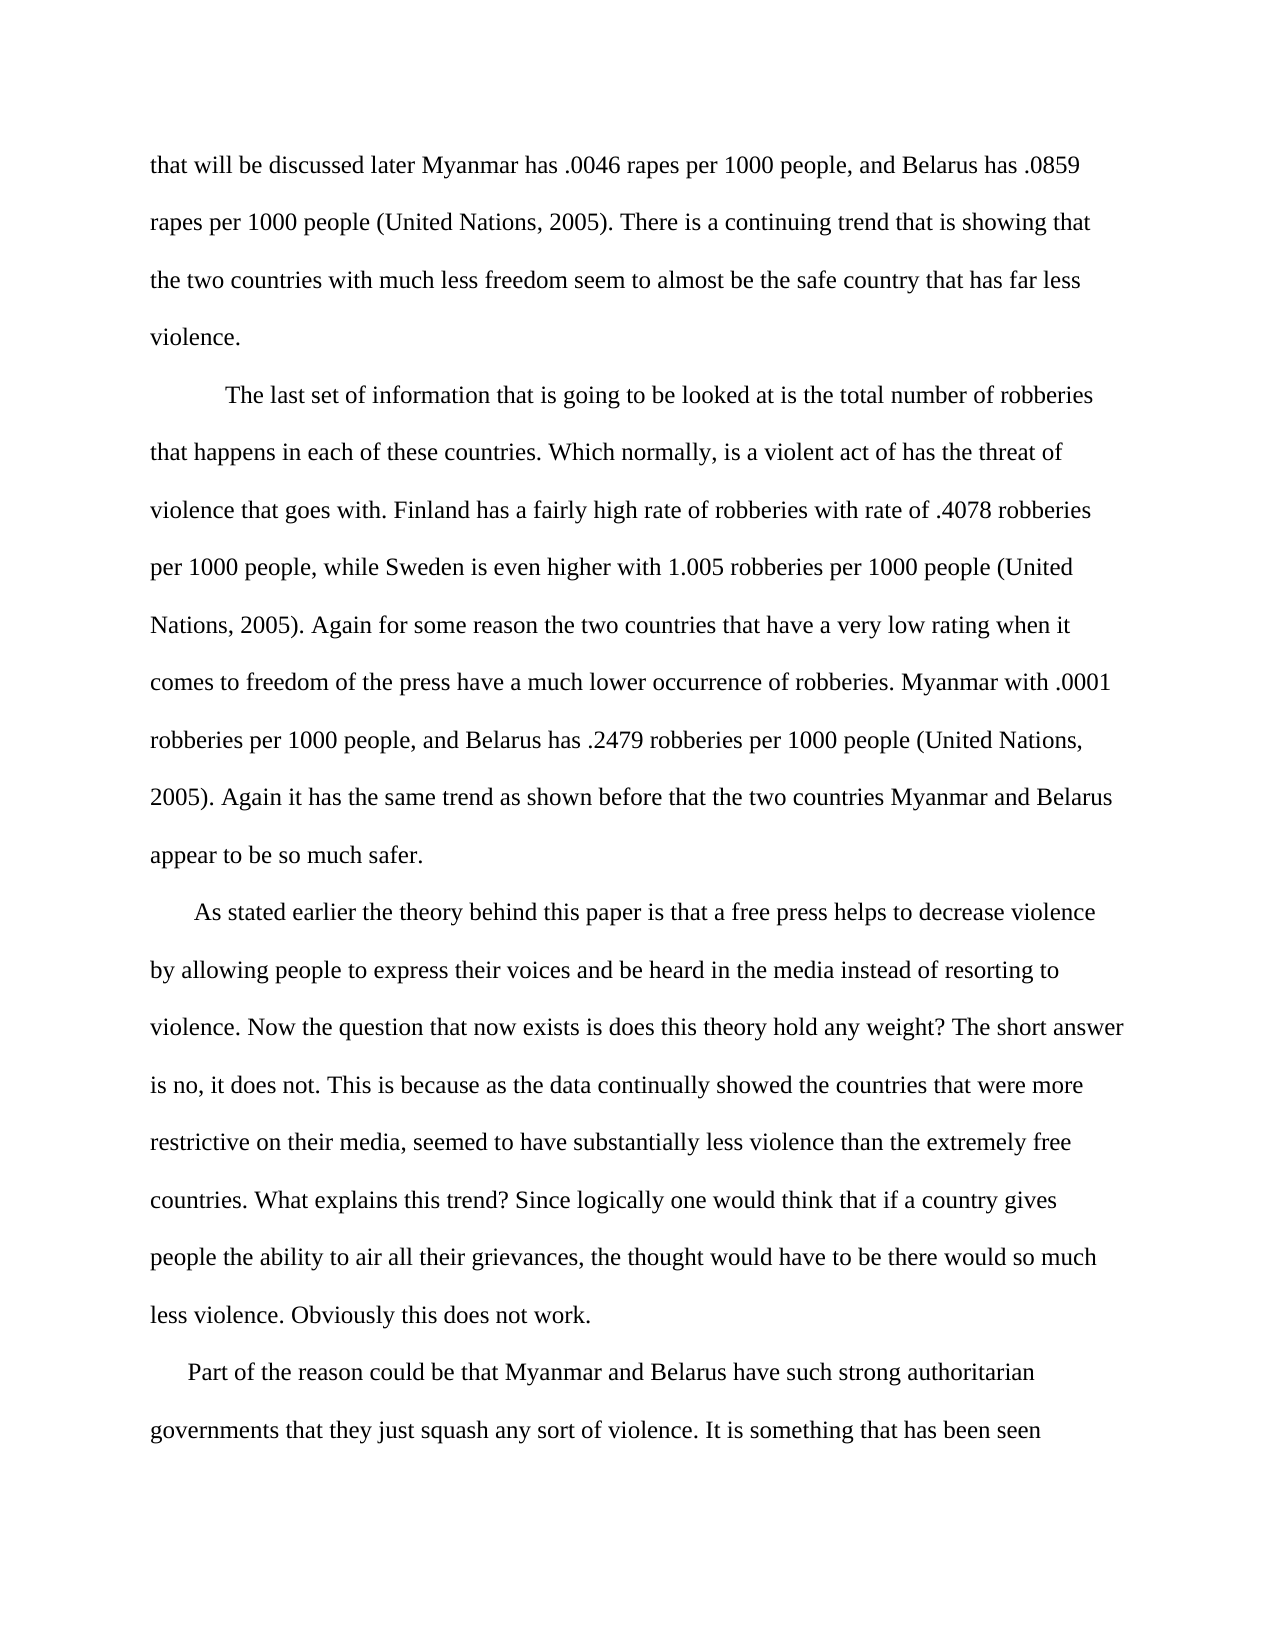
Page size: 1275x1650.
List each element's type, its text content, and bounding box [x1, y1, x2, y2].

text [150, 150, 1125, 351]
text The last set of information that is going to be looked at is the total number of robberies that happens in each of these countries. Which normally, is a violent act of has the threat of violence that goes with. Finland has a fairly high rate of robberies with rate of .4078 robberies per 1000 people, while Sweden is even higher with 1.005 robberies per 1000 people (United Nations, 2005). Again for some reason the two countries that have a very low rating when it comes to freedom of the press have a much lower occurrence of robberies. Myanmar with .0001 robberies per 1000 people, and Belarus has .2479 robberies per 1000 people (United Nations, 2005). Again it has the same trend as shown before that the two countries Myanmar and Belarus appear to be so much safer. [150, 380, 1125, 869]
text As stated earlier the theory behind this paper is that a free press helps to decrease violence by allowing people to express their voices and be heard in the media instead of resorting to violence. Now the question that now exists is does this theory hold any weight? The short answer is no, it does not. This is because as the data continually showed the countries that were more restrictive on their media, seemed to have substantially less violence than the extremely free countries. What explains this trend? Since logically one would think that if a country gives people the ability to air all their grievances, the thought would have to be there would so much less violence. Obviously this does not work. [150, 897, 1125, 1329]
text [150, 1357, 1125, 1444]
